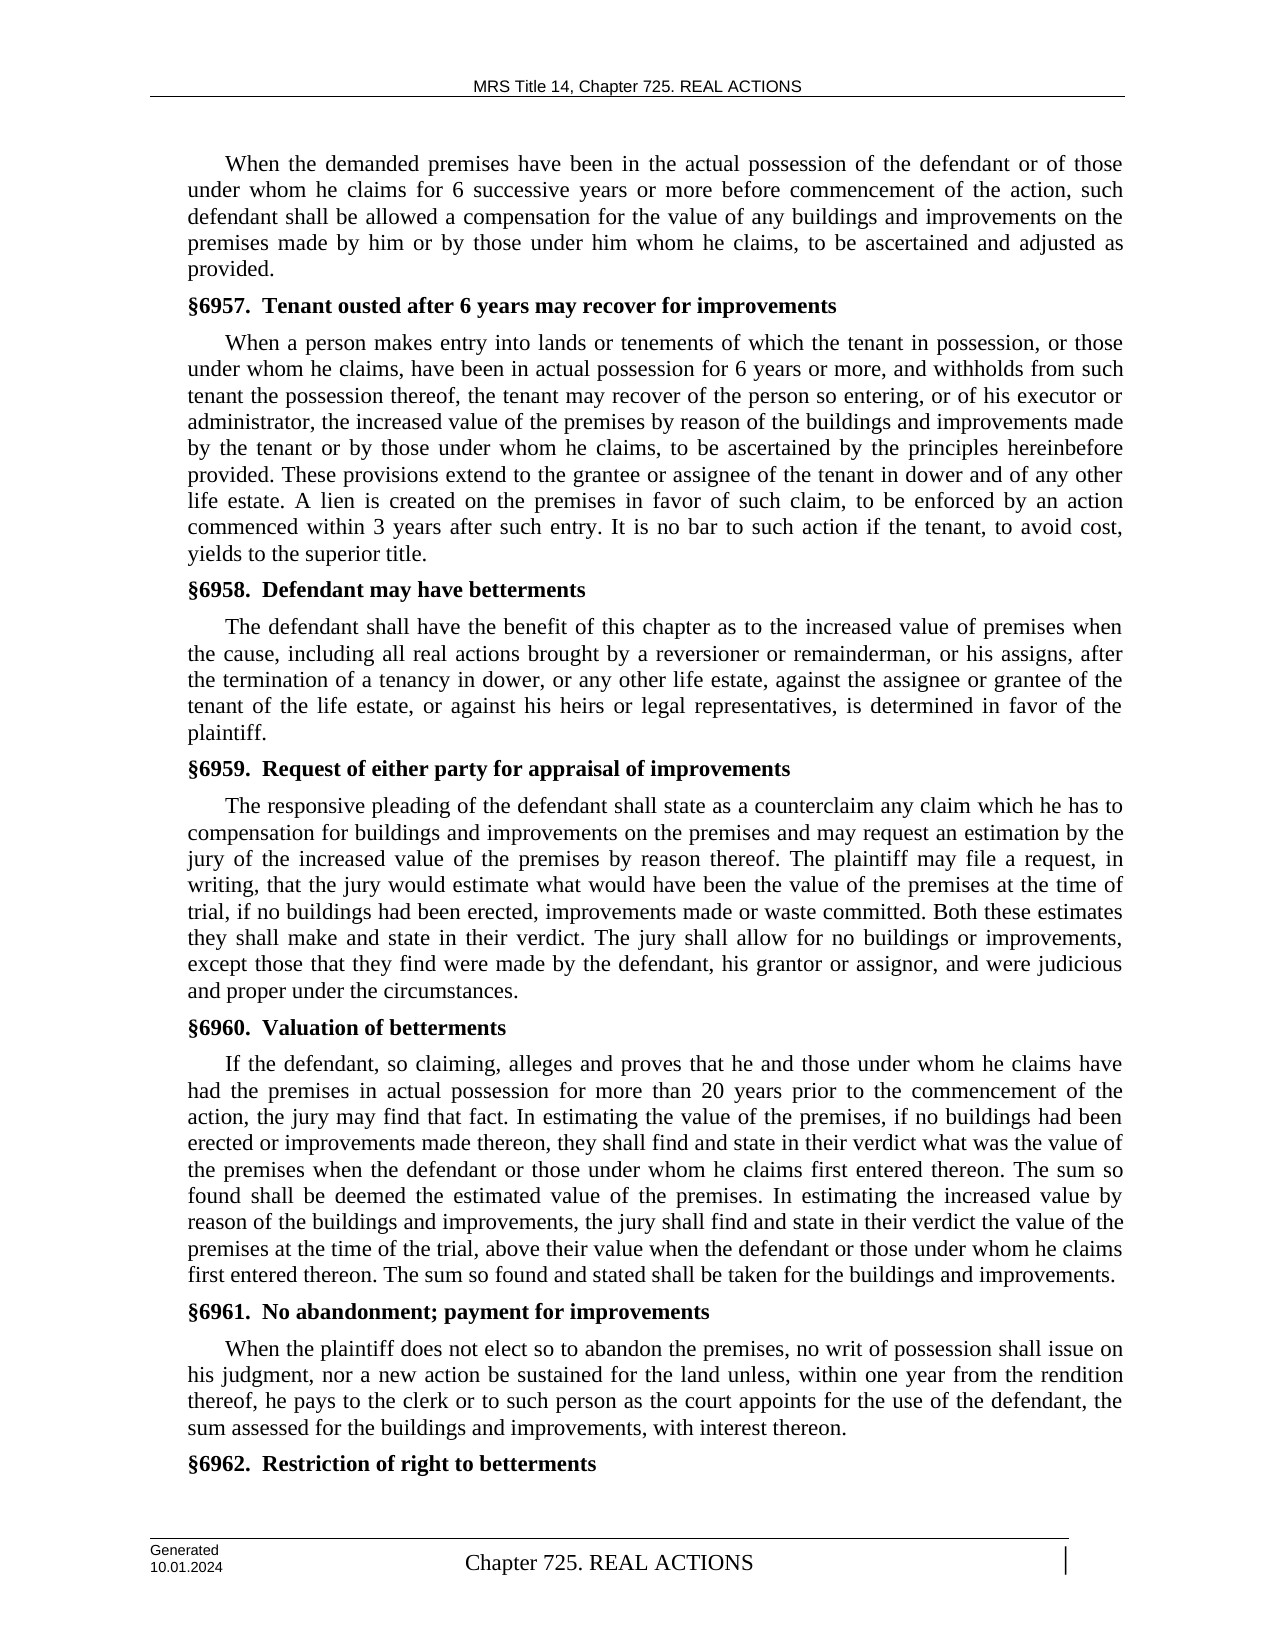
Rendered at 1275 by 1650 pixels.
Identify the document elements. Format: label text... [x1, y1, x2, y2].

text When the demanded premises have been in the actual possession of the defendant or of those under whom he claims for 6 successive years or more before commencement of the action, such defendant shall be allowed a compensation for the value of any buildings and improvements on the premises made by him or by those under him whom he claims, to be ascertained and adjusted as provided. [187, 150, 1125, 282]
text §6960. Valuation of betterments [187, 1013, 1125, 1040]
text The responsive pleading of the defendant shall state as a counterclaim any claim which he has to compensation for buildings and improvements on the premises and may request an estimation by the jury of the increased value of the premises by reason thereof. The plaintiff may file a request, in writing, that the jury would estimate what would have been the value of the premises at the time of trial, if no buildings had been erected, improvements made or waste committed. Both these estimates they shall make and state in their verdict. The jury shall allow for no buildings or improvements, except those that they find were made by the defendant, his grantor or assignor, and were judicious and proper under the circumstances. [187, 792, 1125, 1003]
text The defendant shall have the benefit of this chapter as to the increased value of premises when the cause, including all real actions brought by a reversioner or remainderman, or his assigns, after the termination of a tenancy in dower, or any other life estate, against the assignee or grantee of the tenant of the life estate, or against his heirs or legal representatives, is determined in favor of the plaintiff. [187, 613, 1125, 745]
text §6957. Tenant ousted after 6 years may recover for improvements [187, 292, 1125, 318]
text §6958. Defendant may have betterments [187, 577, 1125, 603]
text §6959. Request of either party for appraisal of improvements [187, 756, 1125, 782]
text §6962. Restriction of right to betterments [187, 1451, 1125, 1477]
text §6961. No abandonment; payment for improvements [187, 1298, 1125, 1324]
text If the defendant, so claiming, alleges and proves that he and those under whom he claims have had the premises in actual possession for more than 20 years prior to the commencement of the action, the jury may find that fact. In estimating the value of the premises, if no buildings had been erected or improvements made thereon, they shall find and state in their verdict what was the value of the premises when the defendant or those under whom he claims first entered thereon. The sum so found shall be deemed the estimated value of the premises. In estimating the increased value by reason of the buildings and improvements, the jury shall find and state in their verdict the value of the premises at the time of the trial, above their value when the defendant or those under whom he claims first entered thereon. The sum so found and stated shall be taken for the buildings and improvements. [187, 1050, 1125, 1287]
text When the plaintiff does not elect so to abandon the premises, no writ of possession shall issue on his judgment, nor a new action be sustained for the land unless, within one year from the rendition thereof, he pays to the clerk or to such person as the court appoints for the use of the defendant, the sum assessed for the buildings and improvements, with interest thereon. [187, 1335, 1125, 1440]
text When a person makes entry into lands or tenements of which the tenant in possession, or those under whom he claims, have been in actual possession for 6 years or more, and withholds from such tenant the possession thereof, the tenant may recover of the person so entering, or of his executor or administrator, the increased value of the premises by reason of the buildings and improvements made by the tenant or by those under whom he claims, to be ascertained by the principles hereinbefore provided. These provisions extend to the grantee or assignee of the tenant in dower and of any other life estate. A lien is created on the premises in favor of such claim, to be enforced by an action commenced within 3 years after such entry. It is no bar to such action if the tenant, to avoid cost, yields to the superior title. [187, 329, 1125, 566]
